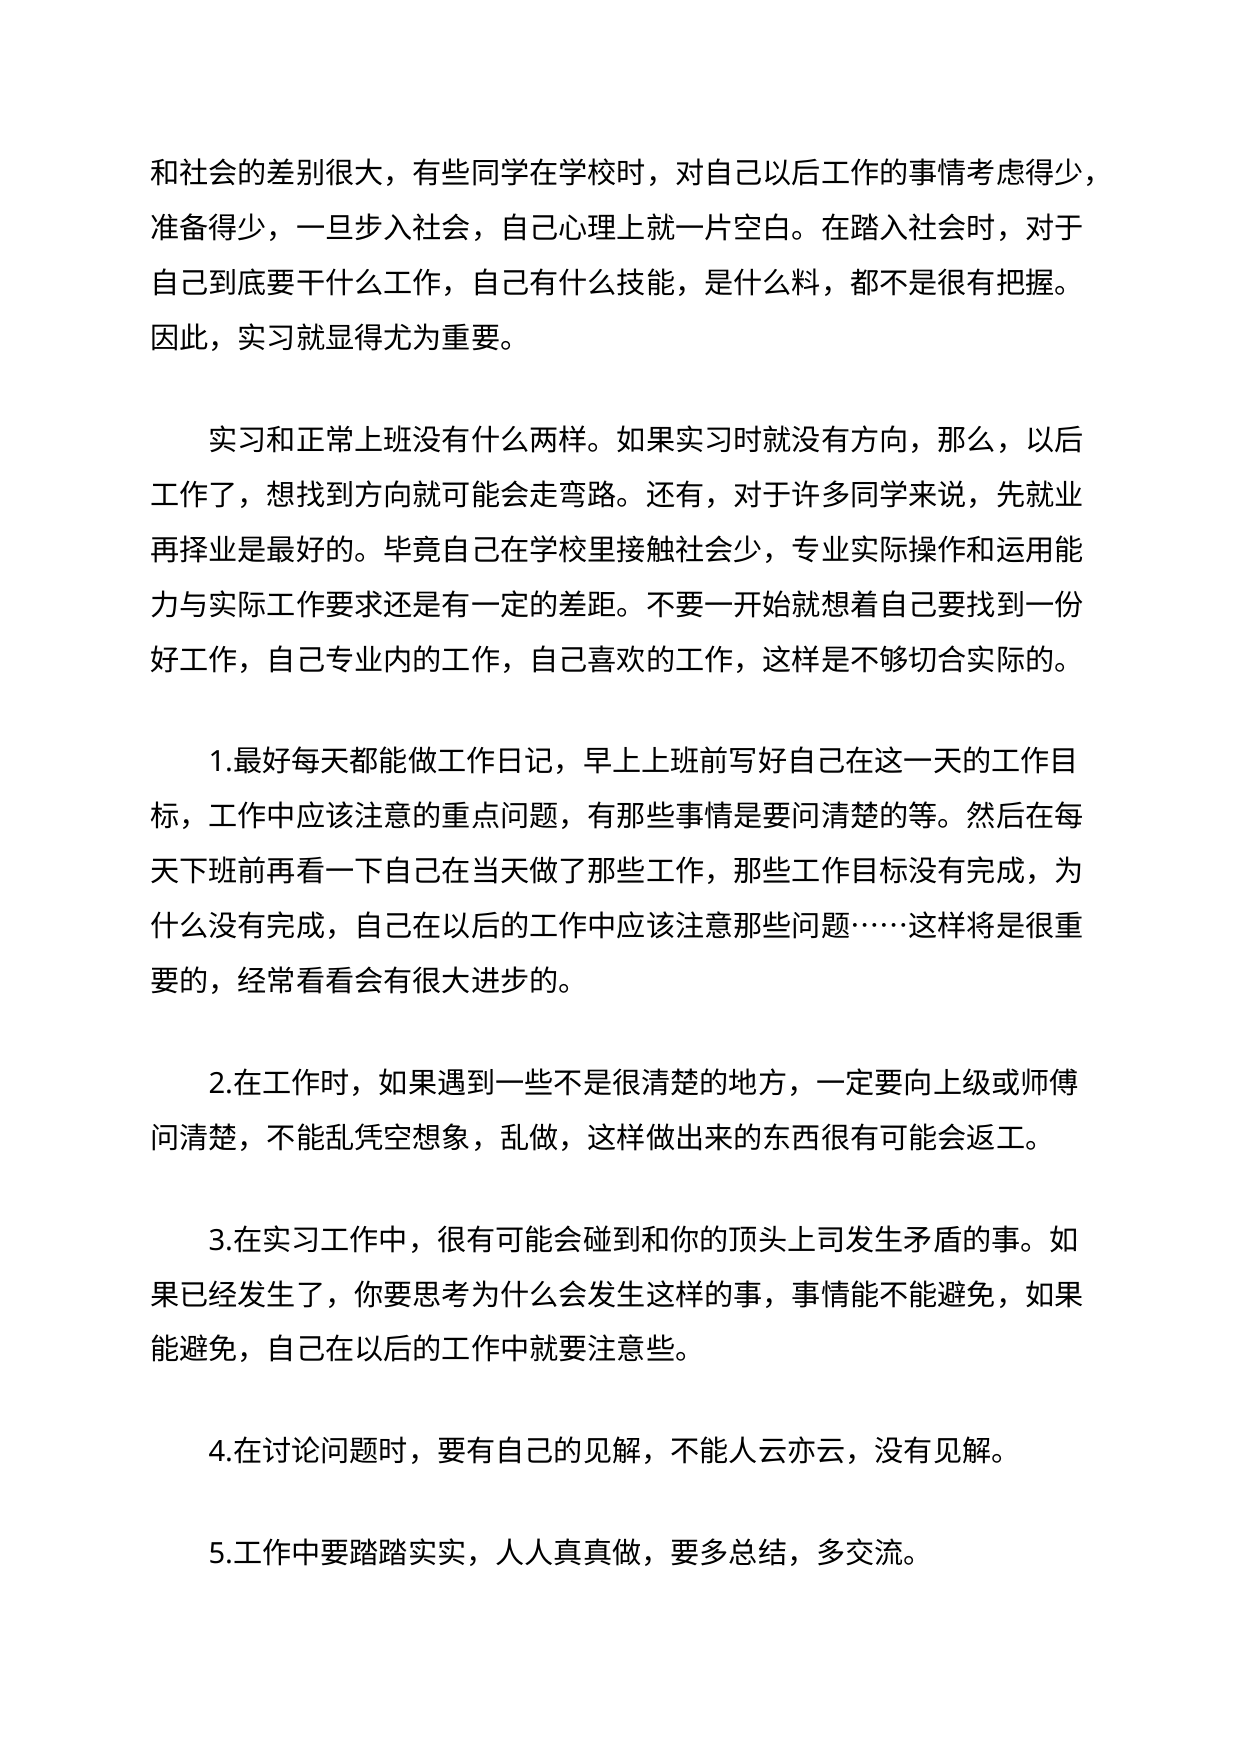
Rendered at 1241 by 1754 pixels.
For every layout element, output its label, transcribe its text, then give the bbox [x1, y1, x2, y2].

text 3.在实习工作中，很有可能会碰到和你的顶头上司发生矛盾的事。如果已经发生了，你要思考为什么会发生这样的事，事情能不能避免，如果能避免，自己在以后的工作中就要注意些。 [150, 1216, 1090, 1368]
text 4.在讨论问题时，要有自己的见解，不能人云亦云，没有见解。 [150, 1428, 1090, 1470]
text 5.工作中要踏踏实实，人人真真做，要多总结，多交流。 [150, 1530, 1090, 1572]
text 2.在工作时，如果遇到一些不是很清楚的地方，一定要向上级或师傅问清楚，不能乱凭空想象，乱做，这样做出来的东西很有可能会返工。 [150, 1059, 1090, 1157]
text 实习和正常上班没有什么两样。如果实习时就没有方向，那么，以后工作了，想找到方向就可能会走弯路。还有，对于许多同学来说，先就业再择业是最好的。毕竟自己在学校里接触社会少，专业实际操作和运用能力与实际工作要求还是有一定的差距。不要一开始就想着自己要找到一份好工作，自己专业内的工作，自己喜欢的工作，这样是不够切合实际的。 [150, 416, 1090, 678]
text 1.最好每天都能做工作日记，早上上班前写好自己在这一天的工作目标，工作中应该注意的重点问题，有那些事情是要问清楚的等。然后在每天下班前再看一下自己在当天做了那些工作，那些工作目标没有完成，为什么没有完成，自己在以后的工作中应该注意那些问题……这样将是很重要的，经常看看会有很大进步的。 [150, 738, 1090, 1000]
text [150, 150, 1090, 357]
